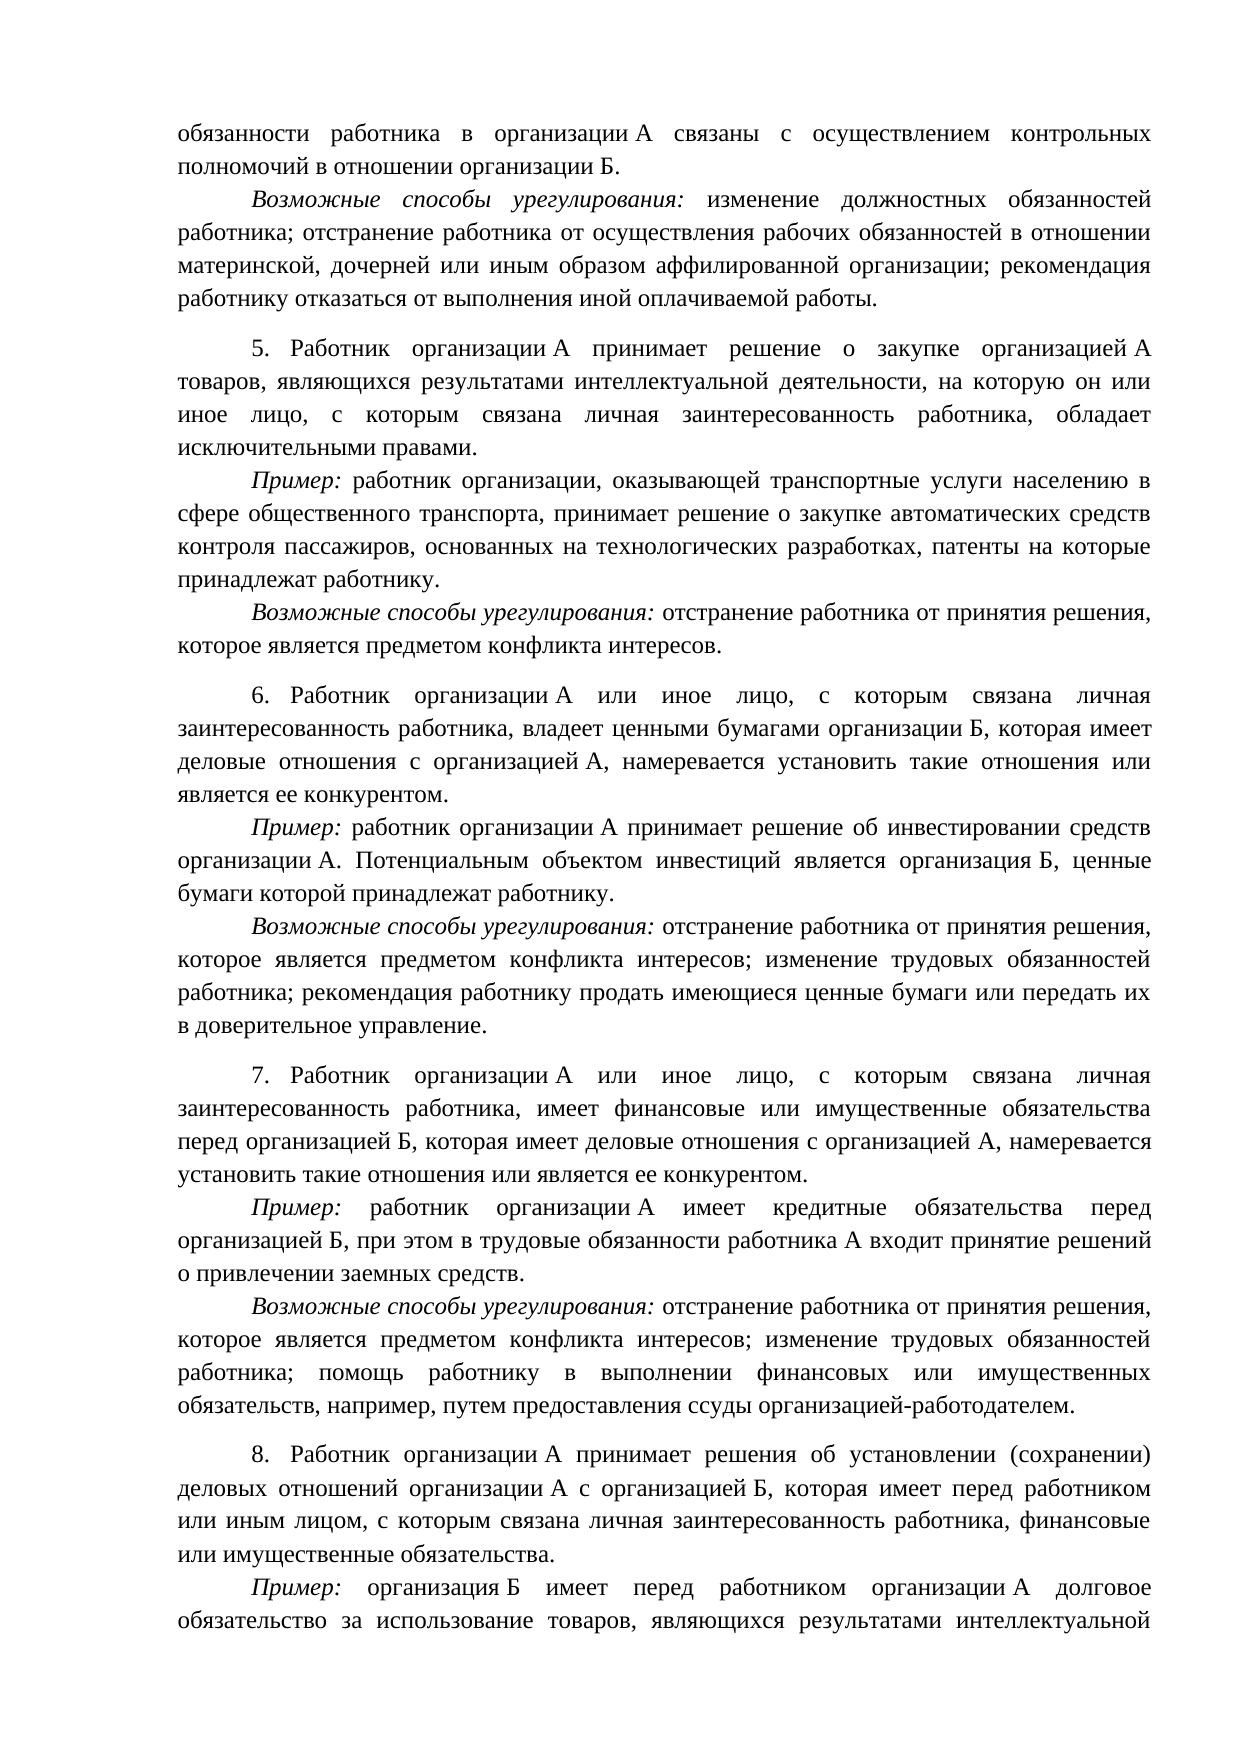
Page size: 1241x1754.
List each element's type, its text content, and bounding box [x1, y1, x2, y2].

list Работник организации А или иное лицо, с которым связана личная заинтересованность работника, имеет финансовые или имущественные обязательства перед организацией Б, которая имеет деловые отношения с организацией А, намеревается установить такие отношения или является ее конкурентом. [177, 1060, 1152, 1187]
text Возможные способы урегулирования: отстранение работника от принятия решения, которое является предметом конфликта интересов. [177, 597, 1152, 659]
list Работник организации А или иное лицо, с которым связана личная заинтересованность работника, владеет ценными бумагами организации Б, которая имеет деловые отношения с организацией А, намеревается установить такие отношения или является ее конкурентом. [177, 680, 1152, 808]
text Возможные способы урегулирования: изменение должностных обязанностей работника; отстранение работника от осуществления рабочих обязанностей в отношении материнской, дочерней или иным образом аффилированной организации; рекомендация работнику отказаться от выполнения иной оплачиваемой работы. [177, 184, 1152, 312]
list Работник организации А принимает решение о закупке организацией А товаров, являющихся результатами интеллектуальной деятельности, на которую он или иное лицо, с которым связана личная заинтересованность работника, обладает исключительными правами. [177, 333, 1152, 461]
text Пример: работник организации, оказывающей транспортные услуги населению в сфере общественного транспорта, принимает решение о закупке автоматических средств контроля пассажиров, основанных на технологических разработках, патенты на которые принадлежат работнику. [177, 465, 1152, 593]
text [177, 118, 1152, 180]
text Возможные способы урегулирования: отстранение работника от принятия решения, которое является предметом конфликта интересов; изменение трудовых обязанностей работника; помощь работнику в выполнении финансовых или имущественных обязательств, например, путем предоставления ссуды организацией-работодателем. [177, 1291, 1152, 1419]
text Пример: работник организации А имеет кредитные обязательства перед организацией Б, при этом в трудовые обязанности работника А входит принятие решений о привлечении заемных средств. [177, 1192, 1152, 1287]
text Возможные способы урегулирования: отстранение работника от принятия решения, которое является предметом конфликта интересов; изменение трудовых обязанностей работника; рекомендация работнику продать имеющиеся ценные бумаги или передать их в доверительное управление. [177, 911, 1152, 1039]
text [177, 1572, 1152, 1633]
text Пример: работник организации А принимает решение об инвестировании средств организации А. Потенциальным объектом инвестиций является организация Б, ценные бумаги которой принадлежат работнику. [177, 812, 1152, 907]
list Работник организации А принимает решения об установлении (сохранении) деловых отношений организации А с организацией Б, которая имеет перед работником или иным лицом, с которым связана личная заинтересованность работника, финансовые или имущественные обязательства. [177, 1439, 1152, 1567]
